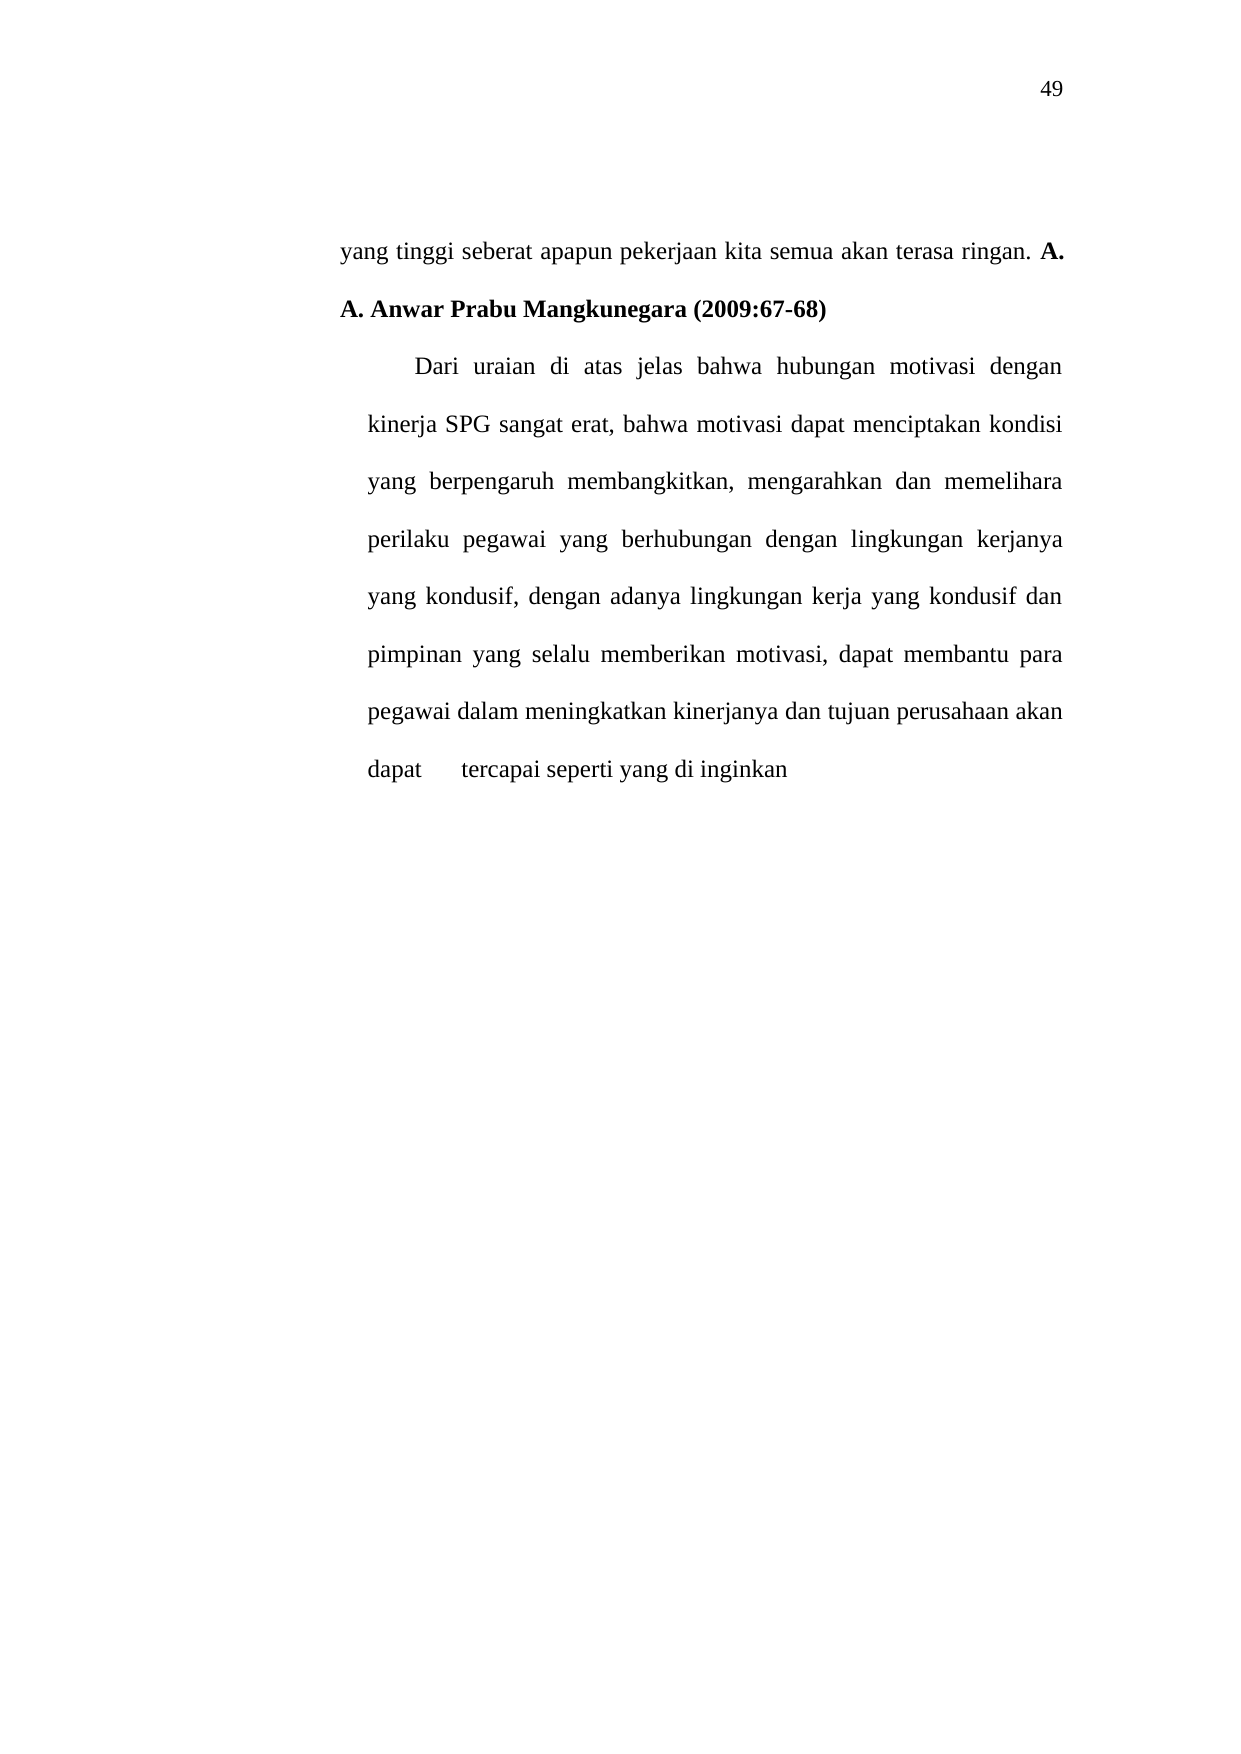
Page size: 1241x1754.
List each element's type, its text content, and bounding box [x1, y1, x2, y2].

text Dari uraian di atas jelas bahwa hubungan motivasi dengan kinerja SPG sangat erat, bahwa motivasi dapat menciptakan kondisi yang berpengaruh membangkitkan, mengarahkan dan memelihara perilaku pegawai yang berhubungan dengan lingkungan kerjanya yang kondusif, dengan adanya lingkungan kerja yang kondusif dan pimpinan yang selalu memberikan motivasi, dapat membantu para pegawai dalam meningkatkan kinerjanya dan tujuan perusahaan akan dapat tercapai seperti yang di inginkan [367, 351, 1063, 782]
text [340, 236, 1064, 322]
